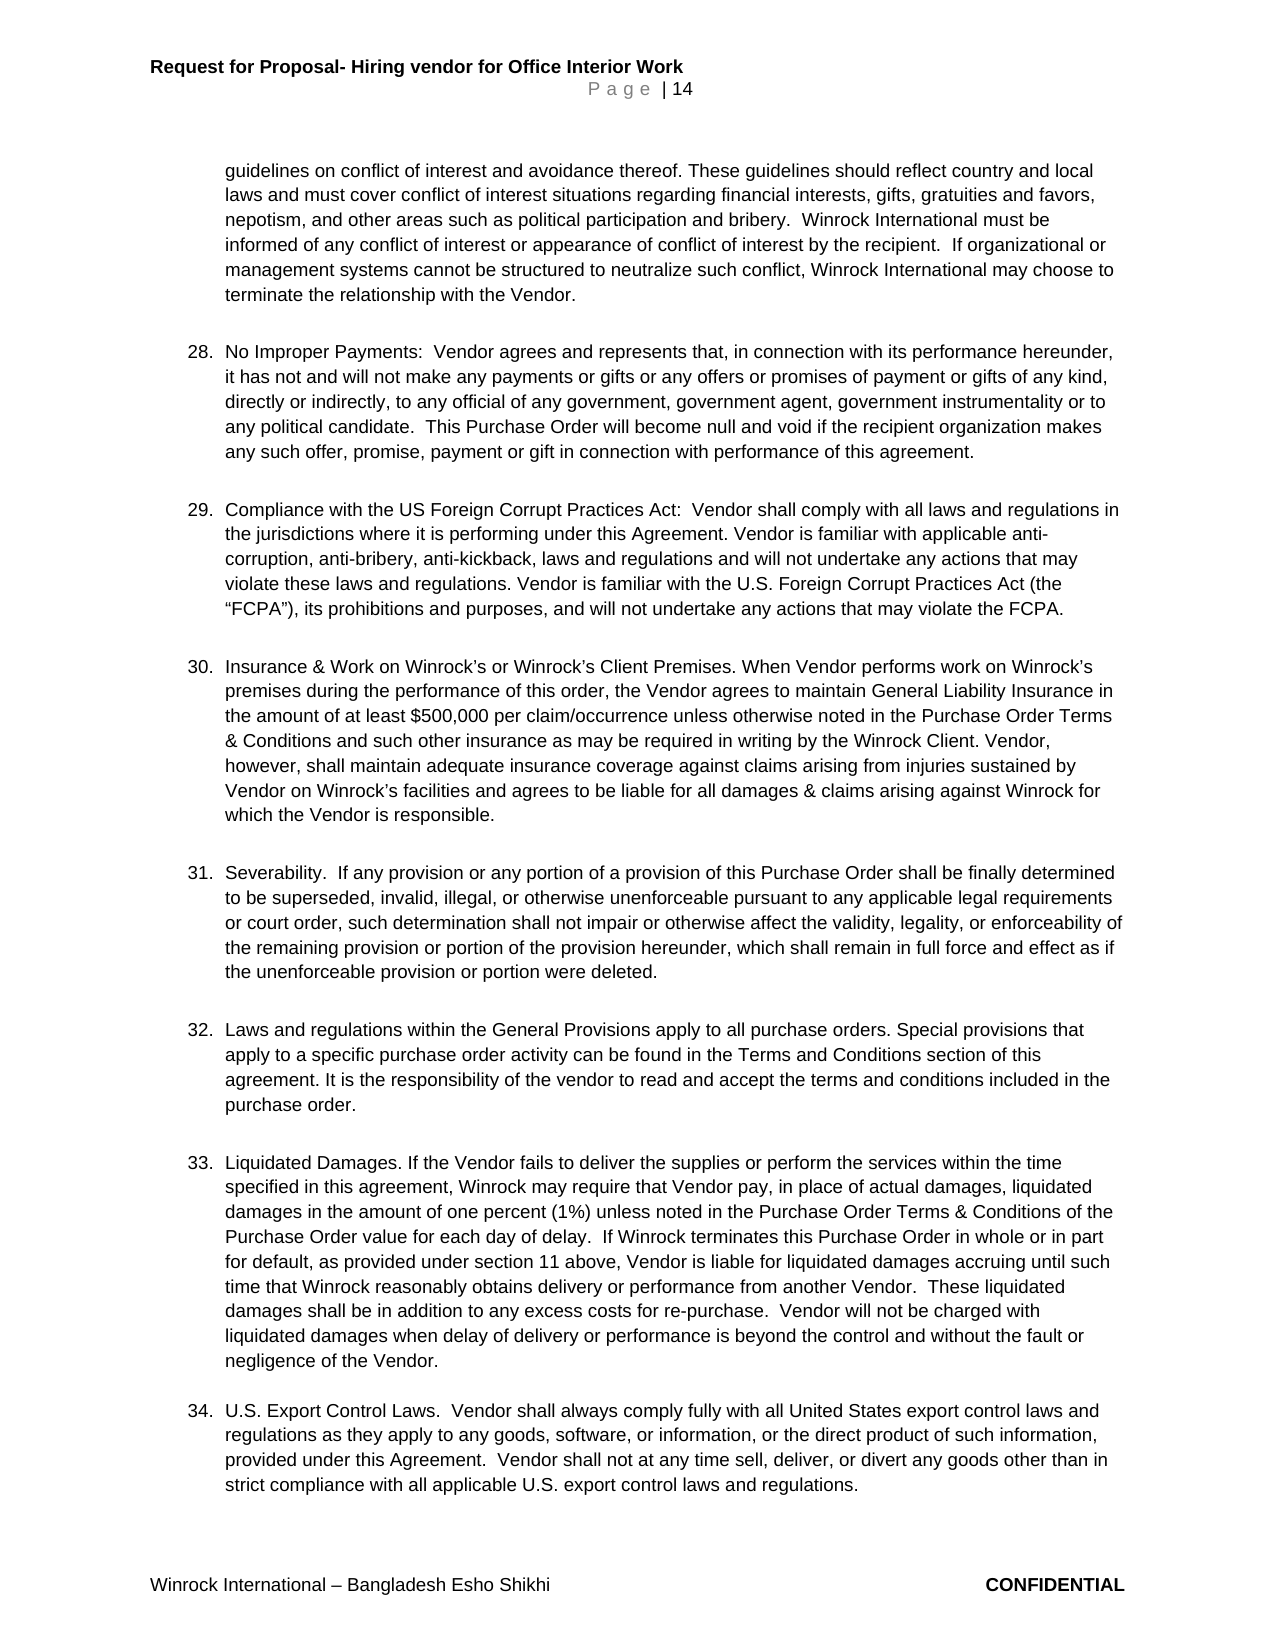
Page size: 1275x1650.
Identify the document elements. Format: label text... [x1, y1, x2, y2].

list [187, 159, 1125, 337]
list U.S. Export Control Laws. Vendor shall always comply fully with all United States export control laws and regulations as they apply to any goods, software, or information, or the direct product of such information, provided under this Agreement. Vendor shall not at any time sell, deliver, or divert any goods other than in strict compliance with all applicable U.S. export control laws and regulations. [187, 1399, 1125, 1495]
list Severability. If any provision or any portion of a provision of this Purchase Order shall be finally determined to be superseded, invalid, illegal, or otherwise unenforceable pursuant to any applicable legal requirements or court order, such determination shall not impair or otherwise affect the validity, legality, or enforceability of the remaining provision or portion of the provision hereunder, which shall remain in full force and effect as if the unenforceable provision or portion were deleted. [187, 862, 1125, 1015]
list No Improper Payments: Vendor agrees and represents that, in connection with its performance hereunder, it has not and will not make any payments or gifts or any offers or promises of payment or gifts of any kind, directly or indirectly, to any official of any government, government agent, government instrumentality or to any political candidate. This Purchase Order will become null and void if the recipient organization makes any such offer, promise, payment or gift in connection with performance of this agreement. [187, 341, 1125, 494]
list Insurance & Work on Winrock’s or Winrock’s Client Premises. When Vendor performs work on Winrock’s premises during the performance of this order, the Vendor agrees to maintain General Liability Insurance in the amount of at least $500,000 per claim/occurrence unless otherwise noted in the Purchase Order Terms & Conditions and such other insurance as may be required in writing by the Winrock Client. Vendor, however, shall maintain adequate insurance coverage against claims arising from injuries sustained by Vendor on Winrock’s facilities and agrees to be liable for all damages & claims arising against Winrock for which the Vendor is responsible. [187, 655, 1125, 858]
list Compliance with the US Foreign Corrupt Practices Act: Vendor shall comply with all laws and regulations in the jurisdictions where it is performing under this Agreement. Vendor is familiar with applicable anti-corruption, anti-bribery, anti-kickback, laws and regulations and will not undertake any actions that may violate these laws and regulations. Vendor is familiar with the U.S. Foreign Corrupt Practices Act (the “FCPA”), its prohibitions and purposes, and will not undertake any actions that may violate the FCPA. [187, 498, 1125, 651]
list Liquidated Damages. If the Vendor fails to deliver the supplies or perform the services within the time specified in this agreement, Winrock may require that Vendor pay, in place of actual damages, liquidated damages in the amount of one percent (1%) unless noted in the Purchase Order Terms & Conditions of the Purchase Order value for each day of delay. If Winrock terminates this Purchase Order in whole or in part for default, as provided under section 11 above, Vendor is liable for liquidated damages accruing until such time that Winrock reasonably obtains delivery or performance from another Vendor. These liquidated damages shall be in addition to any excess costs for re-purchase. Vendor will not be charged with liquidated damages when delay of delivery or performance is beyond the control and without the fault or negligence of the Vendor. [187, 1151, 1125, 1371]
list Laws and regulations within the General Provisions apply to all purchase orders. Special provisions that apply to a specific purchase order activity can be found in the Terms and Conditions section of this agreement. It is the responsibility of the vendor to read and accept the terms and conditions included in the purchase order. [187, 1019, 1125, 1147]
